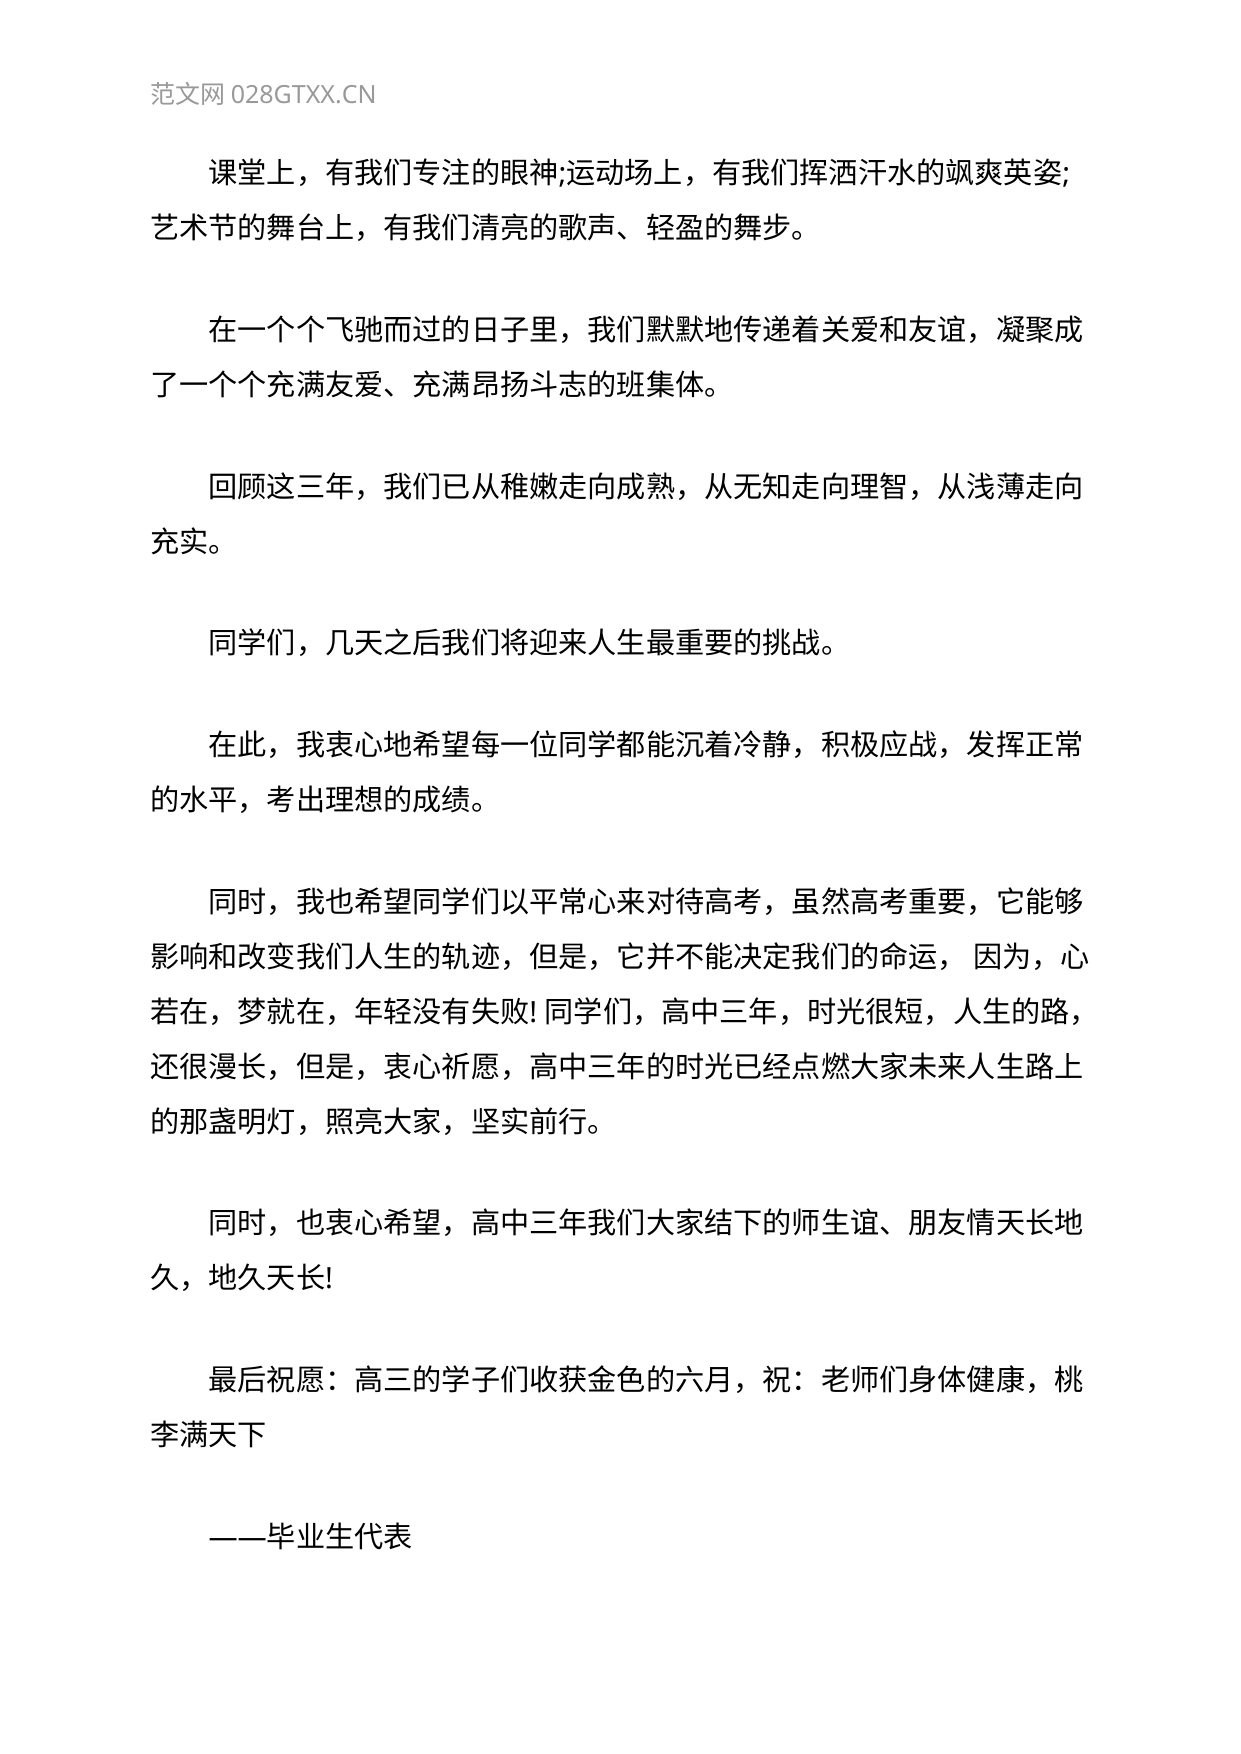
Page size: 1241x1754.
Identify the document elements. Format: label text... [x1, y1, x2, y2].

text 课堂上，有我们专注的眼神;运动场上，有我们挥洒汗水的飒爽英姿;艺术节的舞台上，有我们清亮的歌声、轻盈的舞步。 [150, 150, 1090, 247]
text 回顾这三年，我们已从稚嫩走向成熟，从无知走向理智，从浅薄走向充实。 [150, 463, 1090, 561]
text 最后祝愿：高三的学子们收获金色的六月，祝：老师们身体健康，桃李满天下 [150, 1357, 1090, 1454]
text 在一个个飞驰而过的日子里，我们默默地传递着关爱和友谊，凝聚成了一个个充满友爱、充满昂扬斗志的班集体。 [150, 307, 1090, 404]
text 同时，也衷心希望，高中三年我们大家结下的师生谊、朋友情天长地久，地久天长! [150, 1200, 1090, 1297]
text ——毕业生代表 [150, 1513, 1090, 1556]
text 在此，我衷心地希望每一位同学都能沉着冷静，积极应战，发挥正常的水平，考出理想的成绩。 [150, 722, 1090, 819]
text 同时，我也希望同学们以平常心来对待高考，虽然高考重要，它能够影响和改变我们人生的轨迹，但是，它并不能决定我们的命运， 因为，心若在，梦就在，年轻没有失败! 同学们，高中三年，时光很短，人生的路，还很漫长，但是，衷心祈愿，高中三年的时光已经点燃大家未来人生路上的那盏明灯，照亮大家，坚实前行。 [150, 878, 1090, 1141]
text 同学们，几天之后我们将迎来人生最重要的挑战。 [150, 620, 1090, 662]
